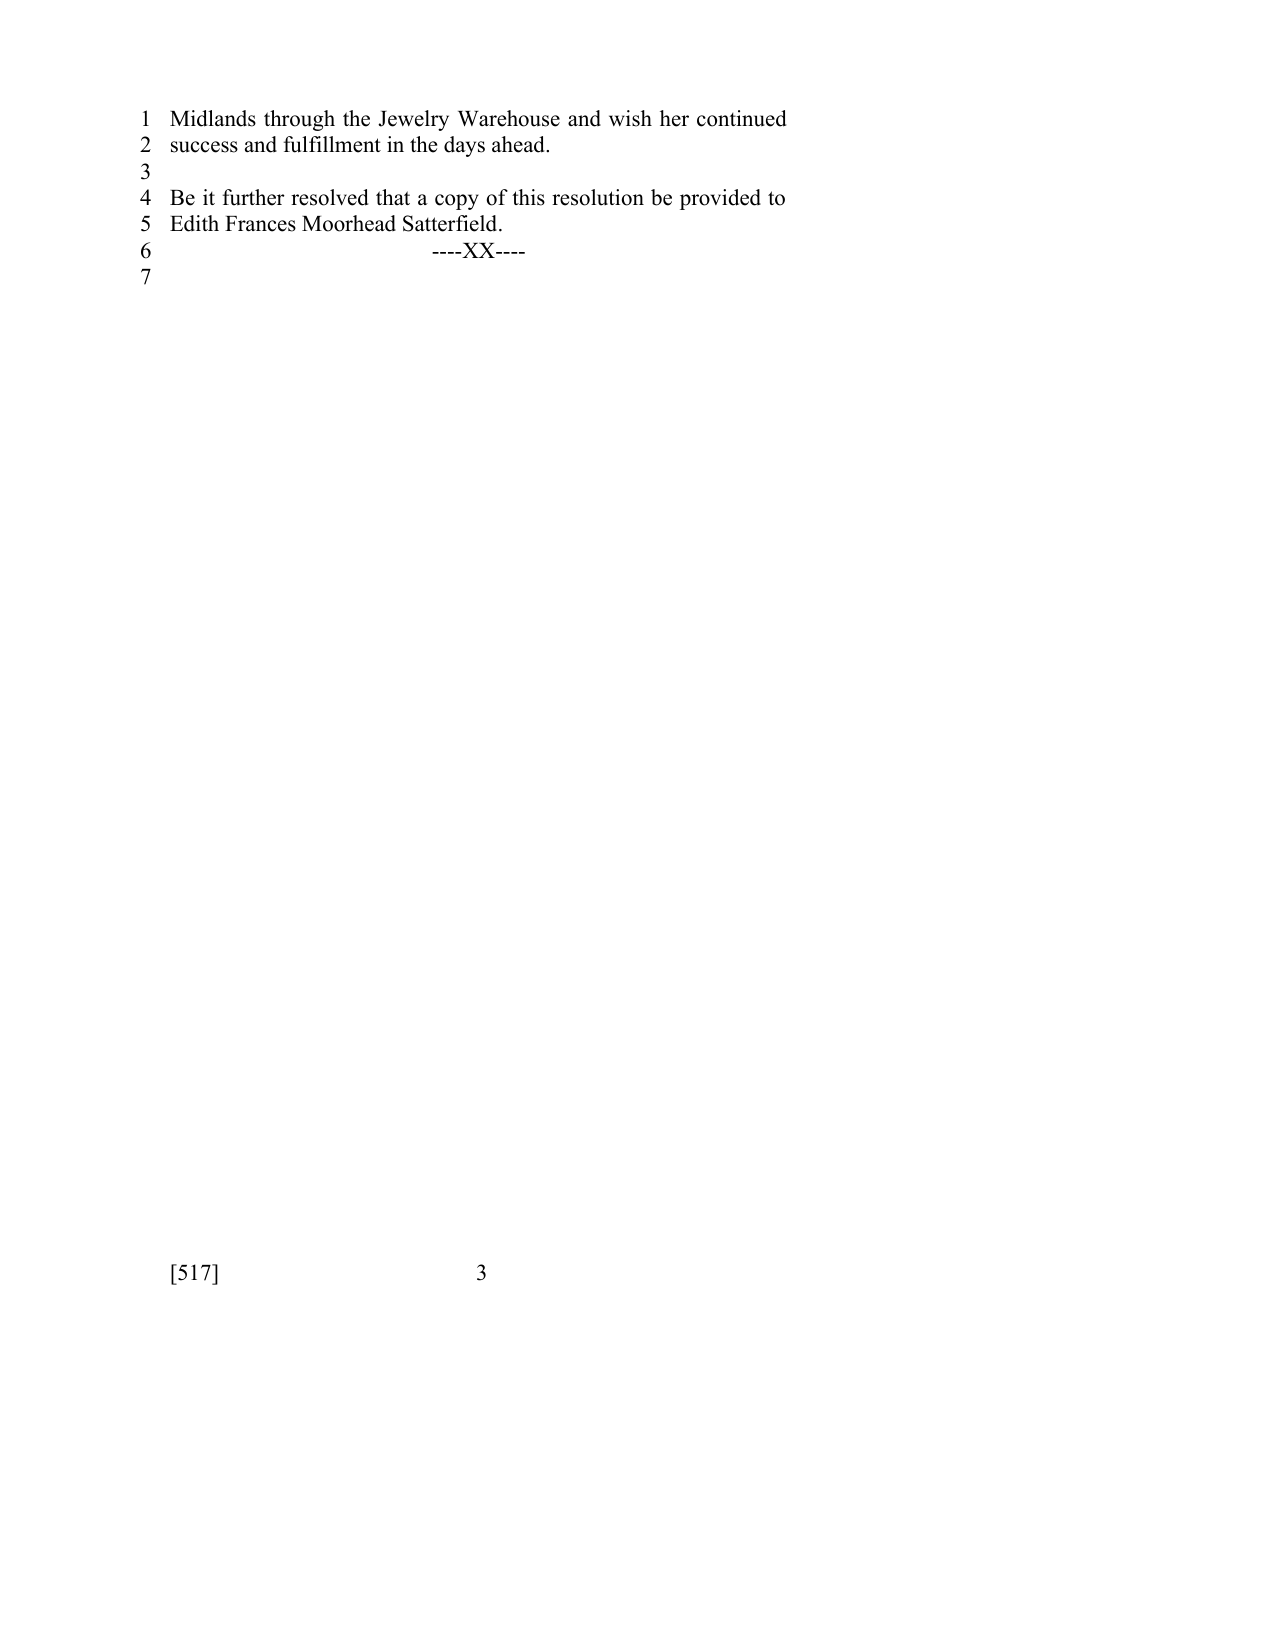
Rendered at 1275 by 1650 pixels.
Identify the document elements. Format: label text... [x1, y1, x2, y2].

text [169, 105, 787, 158]
text ----XX---- [169, 237, 787, 263]
text Be it further resolved that a copy of this resolution be provided to Edith Frances Moorhead Satterfield. [169, 184, 787, 237]
